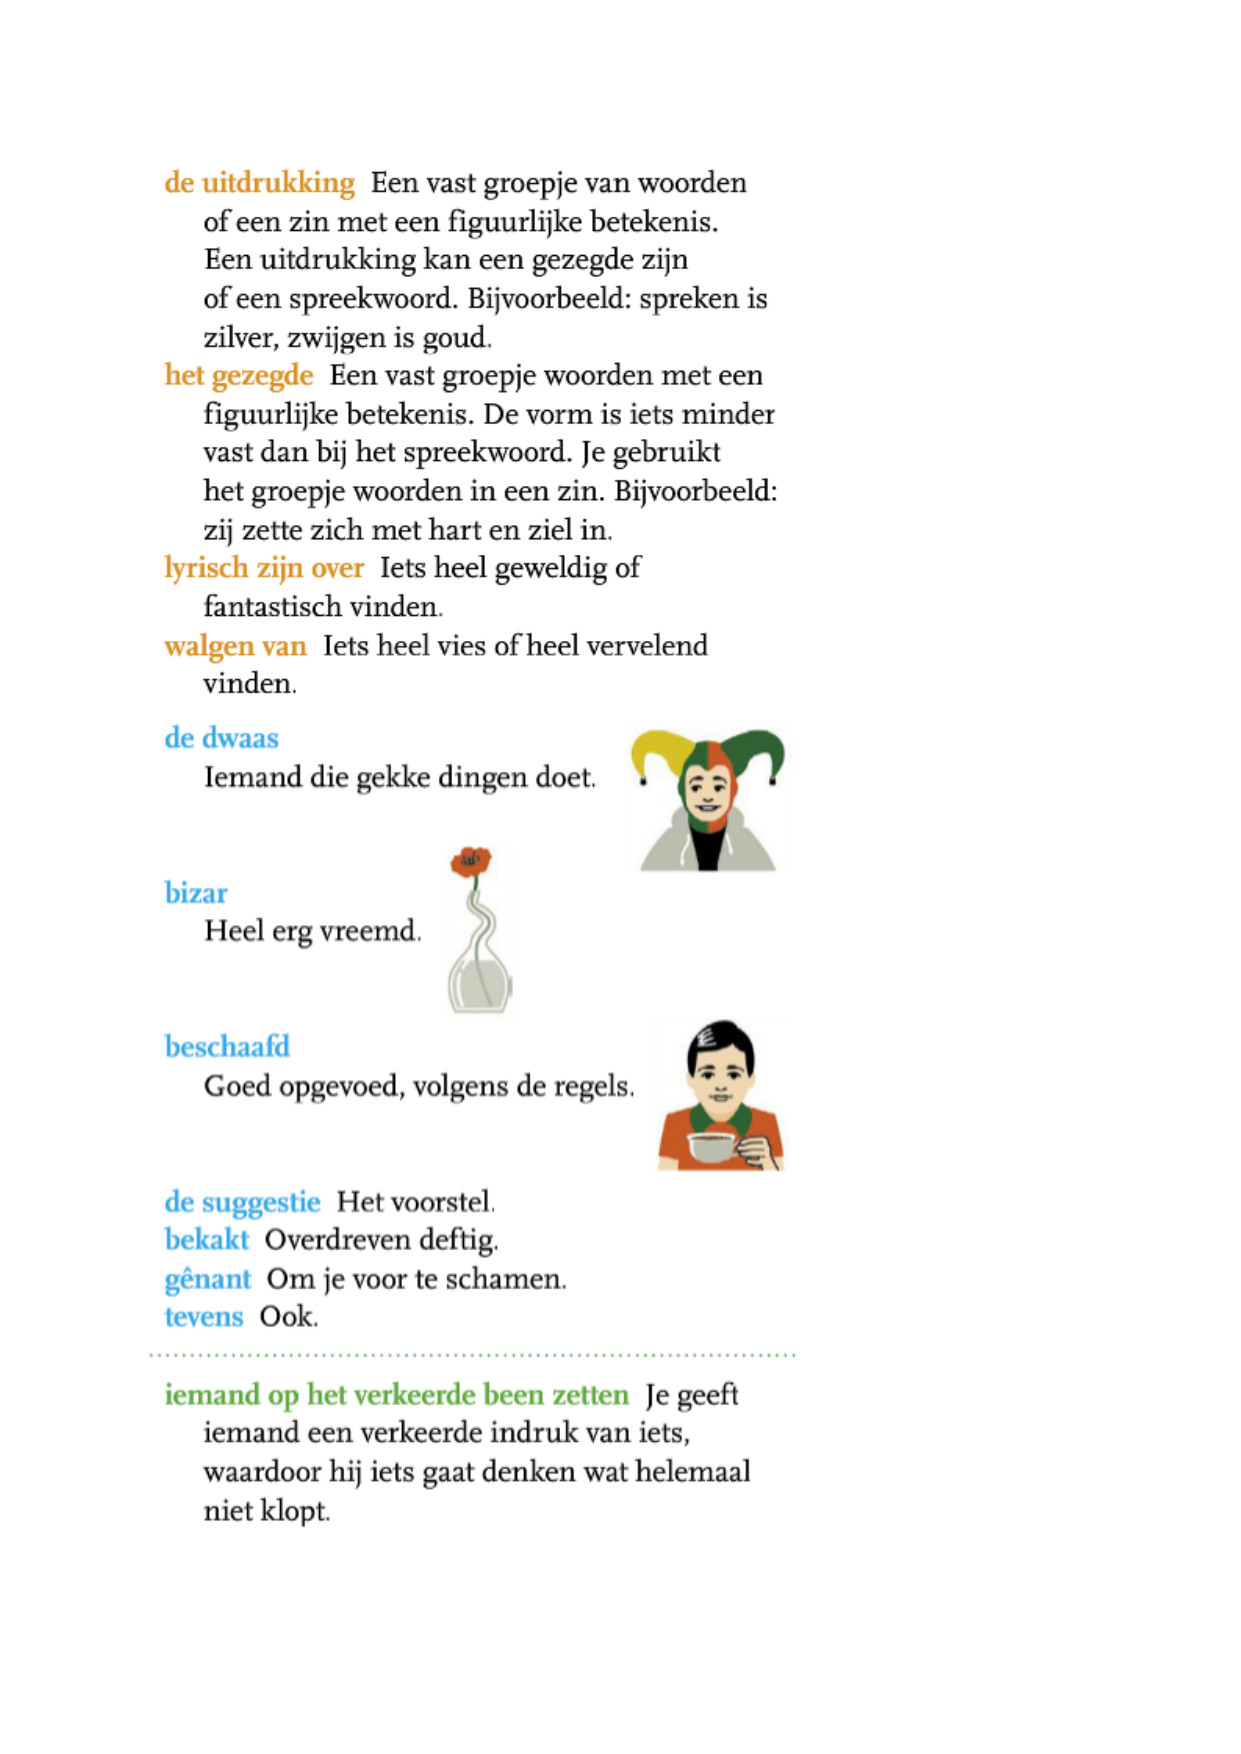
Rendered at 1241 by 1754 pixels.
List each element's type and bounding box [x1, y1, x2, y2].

picture [147, 713, 804, 1549]
picture [147, 147, 815, 712]
